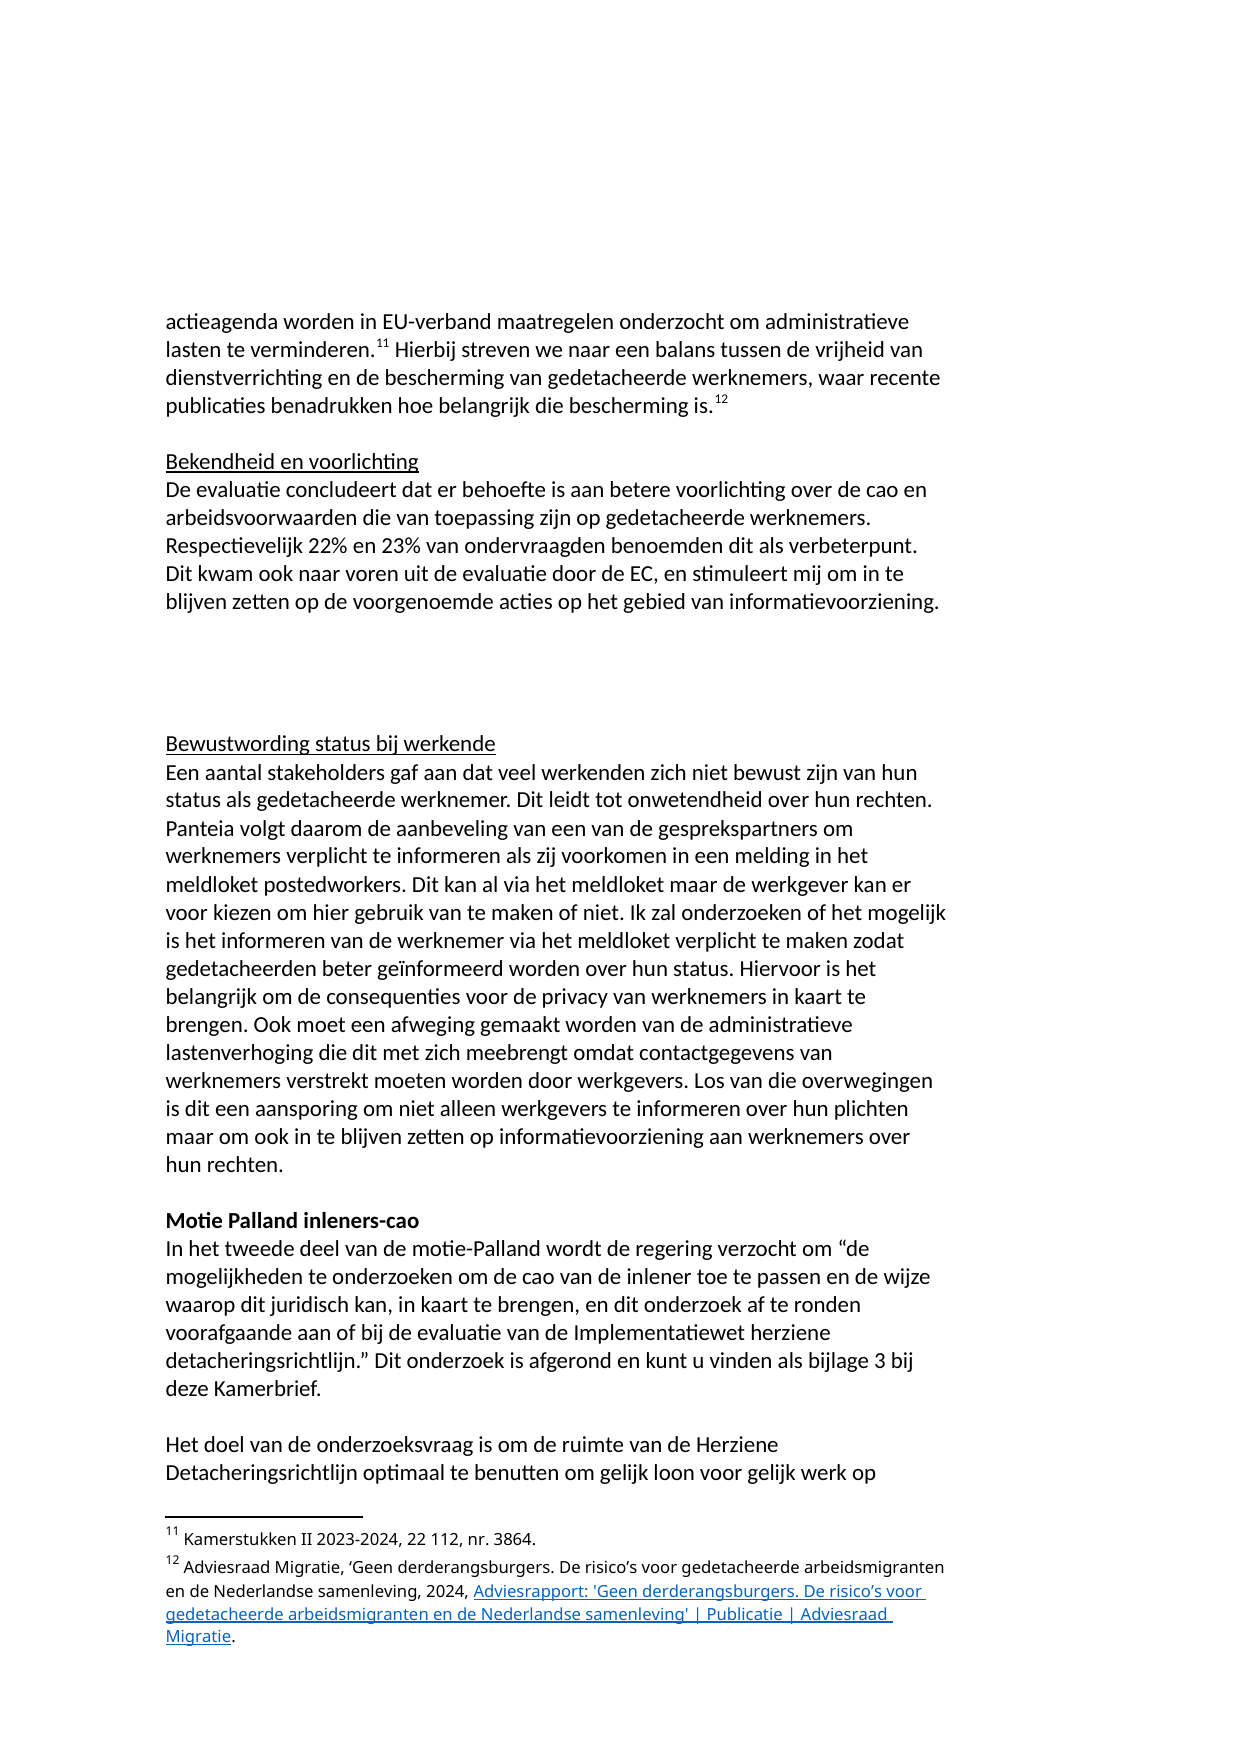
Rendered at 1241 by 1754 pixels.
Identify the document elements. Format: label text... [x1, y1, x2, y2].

text Een aantal stakeholders gaf aan dat veel werkenden zich niet bewust zijn van hun status als gedetacheerde werknemer. Dit leidt tot onwetendheid over hun rechten. Panteia volgt daarom de aanbeveling van een van de gesprekspartners om werknemers verplicht te informeren als zij voorkomen in een melding in het meldloket postedworkers. Dit kan al via het meldloket maar de werkgever kan er voor kiezen om hier gebruik van te maken of niet. Ik zal onderzoeken of het mogelijk is het informeren van de werknemer via het meldloket verplicht te maken zodat gedetacheerden beter geïnformeerd worden over hun status. Hiervoor is het belangrijk om de consequenties voor de privacy van werknemers in kaart te brengen. Ook moet een afweging gemaakt worden van de administratieve lastenverhoging die dit met zich meebrengt omdat contactgegevens van werknemers verstrekt moeten worden door werkgevers. Los van die overwegingen is dit een aansporing om niet alleen werkgevers te informeren over hun plichten maar om ook in te blijven zetten op informatievoorziening aan werknemers over hun rechten. [165, 758, 951, 1178]
text Bewustwording status bij werkende [165, 729, 951, 758]
list De evaluatie concludeert dat er behoefte is aan betere voorlichting over de cao en arbeidsvoorwaarden die van toepassing zijn op gedetacheerde werknemers. Respectievelijk 22% en 23% van ondervraagden benoemden dit als verbeterpunt. Dit kwam ook naar voren uit de evaluatie door de EC, en stimuleert mij om in te blijven zetten op de voorgenoemde acties op het gebied van informatievoorziening. [165, 475, 951, 615]
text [165, 1430, 951, 1486]
text In het tweede deel van de motie-Palland wordt de regering verzocht om “de mogelijkheden te onderzoeken om de cao van de inlener toe te passen en de wijze waarop dit juridisch kan, in kaart te brengen, en dit onderzoek af te ronden voorafgaande aan of bij de evaluatie van de Implementatiewet herziene detacheringsrichtlijn.” Dit onderzoek is afgerond en kunt u vinden als bijlage 3 bij deze Kamerbrief. [165, 1234, 951, 1402]
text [165, 307, 951, 419]
text Bekendheid en voorlichting [165, 447, 951, 475]
text Motie Palland inleners-cao [165, 1206, 951, 1234]
